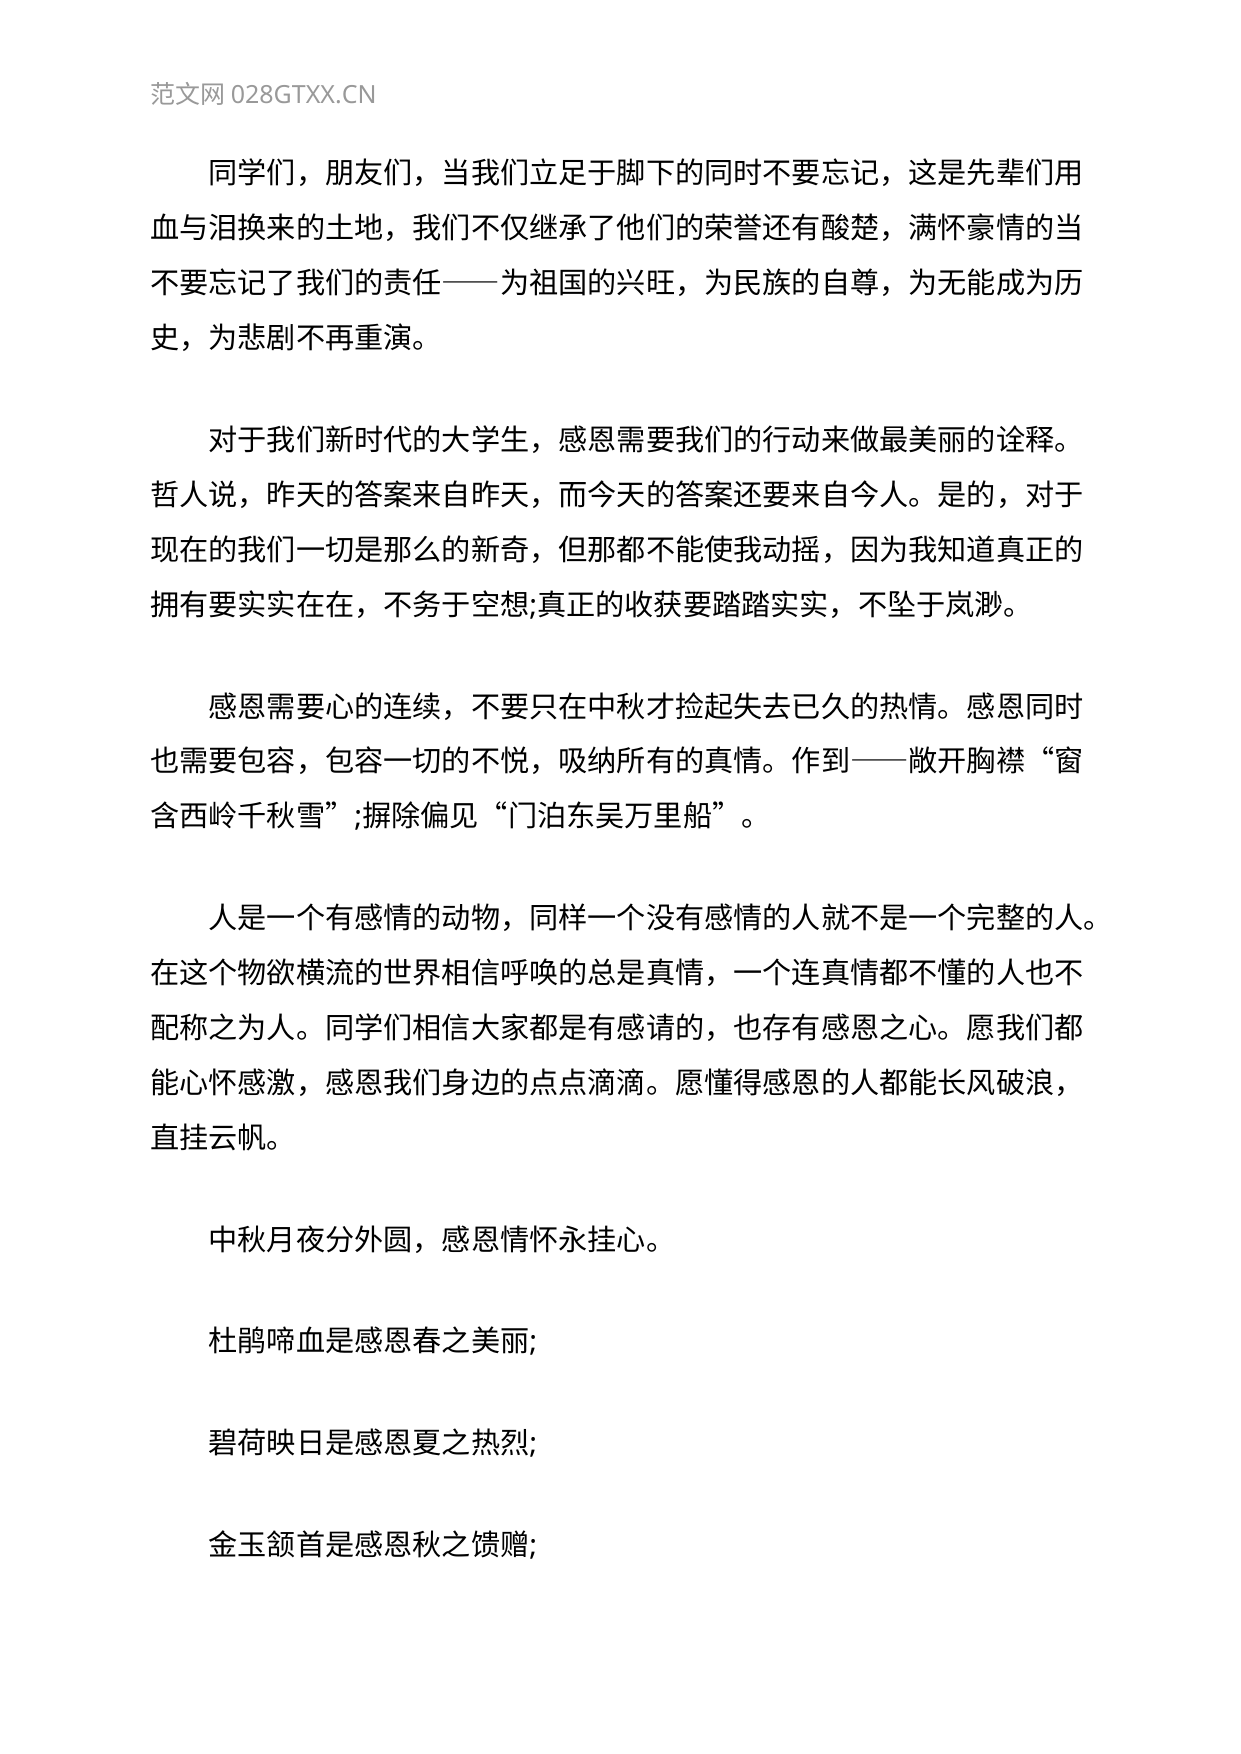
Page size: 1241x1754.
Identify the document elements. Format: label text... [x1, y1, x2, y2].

text 碧荷映日是感恩夏之热烈; [150, 1420, 1090, 1462]
text 感恩需要心的连续，不要只在中秋才捡起失去已久的热情。感恩同时也需要包容，包容一切的不悦，吸纳所有的真情。作到——敞开胸襟“窗含西岭千秋雪”;摒除偏见“门泊东吴万里船”。 [150, 683, 1090, 835]
text 中秋月夜分外圆，感恩情怀永挂心。 [150, 1216, 1090, 1258]
text 金玉颔首是感恩秋之馈赠; [150, 1522, 1090, 1564]
text 杜鹃啼血是感恩春之美丽; [150, 1318, 1090, 1360]
text 人是一个有感情的动物，同样一个没有感情的人就不是一个完整的人。在这个物欲横流的世界相信呼唤的总是真情，一个连真情都不懂的人也不配称之为人。同学们相信大家都是有感请的，也存有感恩之心。愿我们都能心怀感激，感恩我们身边的点点滴滴。愿懂得感恩的人都能长风破浪，直挂云帆。 [150, 895, 1090, 1157]
text 对于我们新时代的大学生，感恩需要我们的行动来做最美丽的诠释。哲人说，昨天的答案来自昨天，而今天的答案还要来自今人。是的，对于现在的我们一切是那么的新奇，但那都不能使我动摇，因为我知道真正的拥有要实实在在，不务于空想;真正的收获要踏踏实实，不坠于岚渺。 [150, 416, 1090, 623]
text 同学们，朋友们，当我们立足于脚下的同时不要忘记，这是先辈们用血与泪换来的土地，我们不仅继承了他们的荣誉还有酸楚，满怀豪情的当不要忘记了我们的责任——为祖国的兴旺，为民族的自尊，为无能成为历史，为悲剧不再重演。 [150, 150, 1090, 357]
